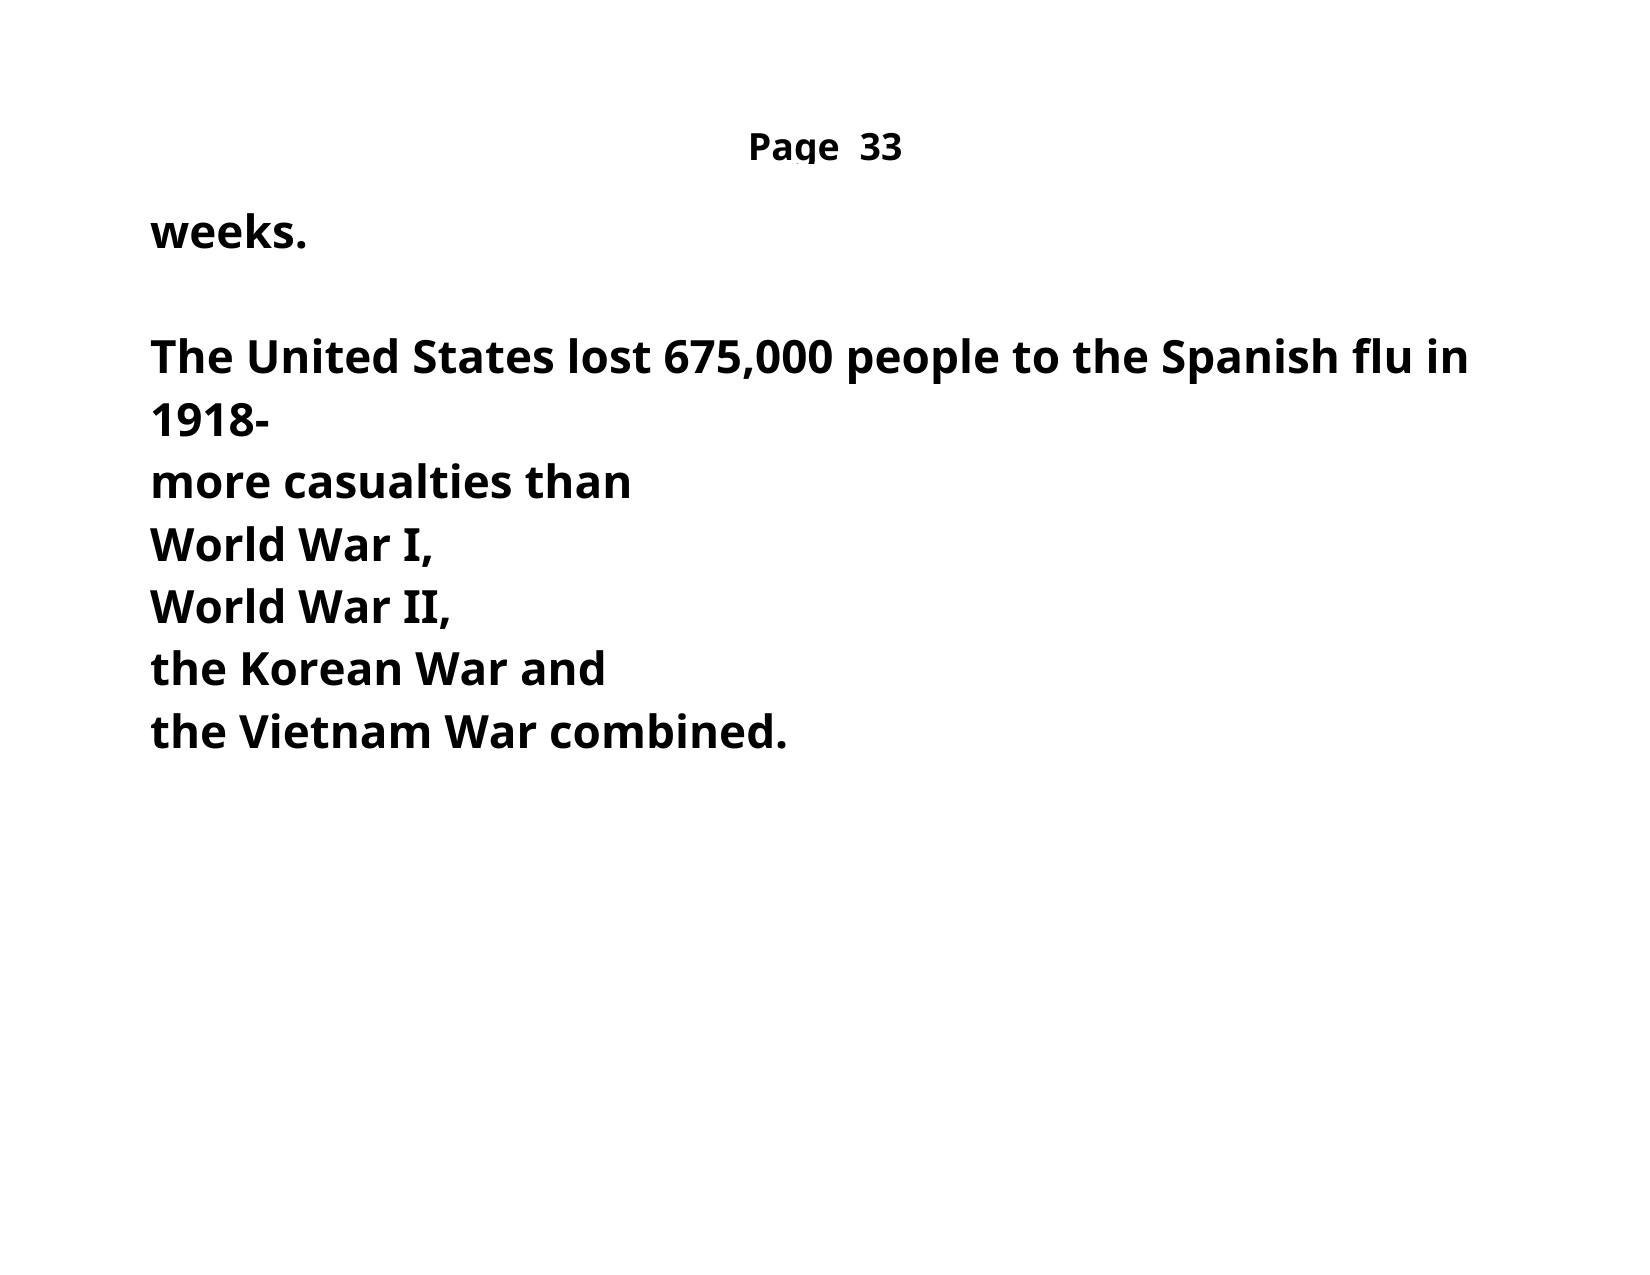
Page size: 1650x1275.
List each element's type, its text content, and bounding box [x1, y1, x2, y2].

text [150, 200, 1500, 262]
text World War II, [150, 574, 1500, 637]
text World War I, [150, 512, 1500, 574]
text The United States lost 675,000 people to the Spanish flu in 1918- [150, 325, 1500, 449]
text the Vietnam War combined. [150, 699, 1500, 762]
text more casualties than [150, 449, 1500, 512]
text the Korean War and [150, 637, 1500, 699]
